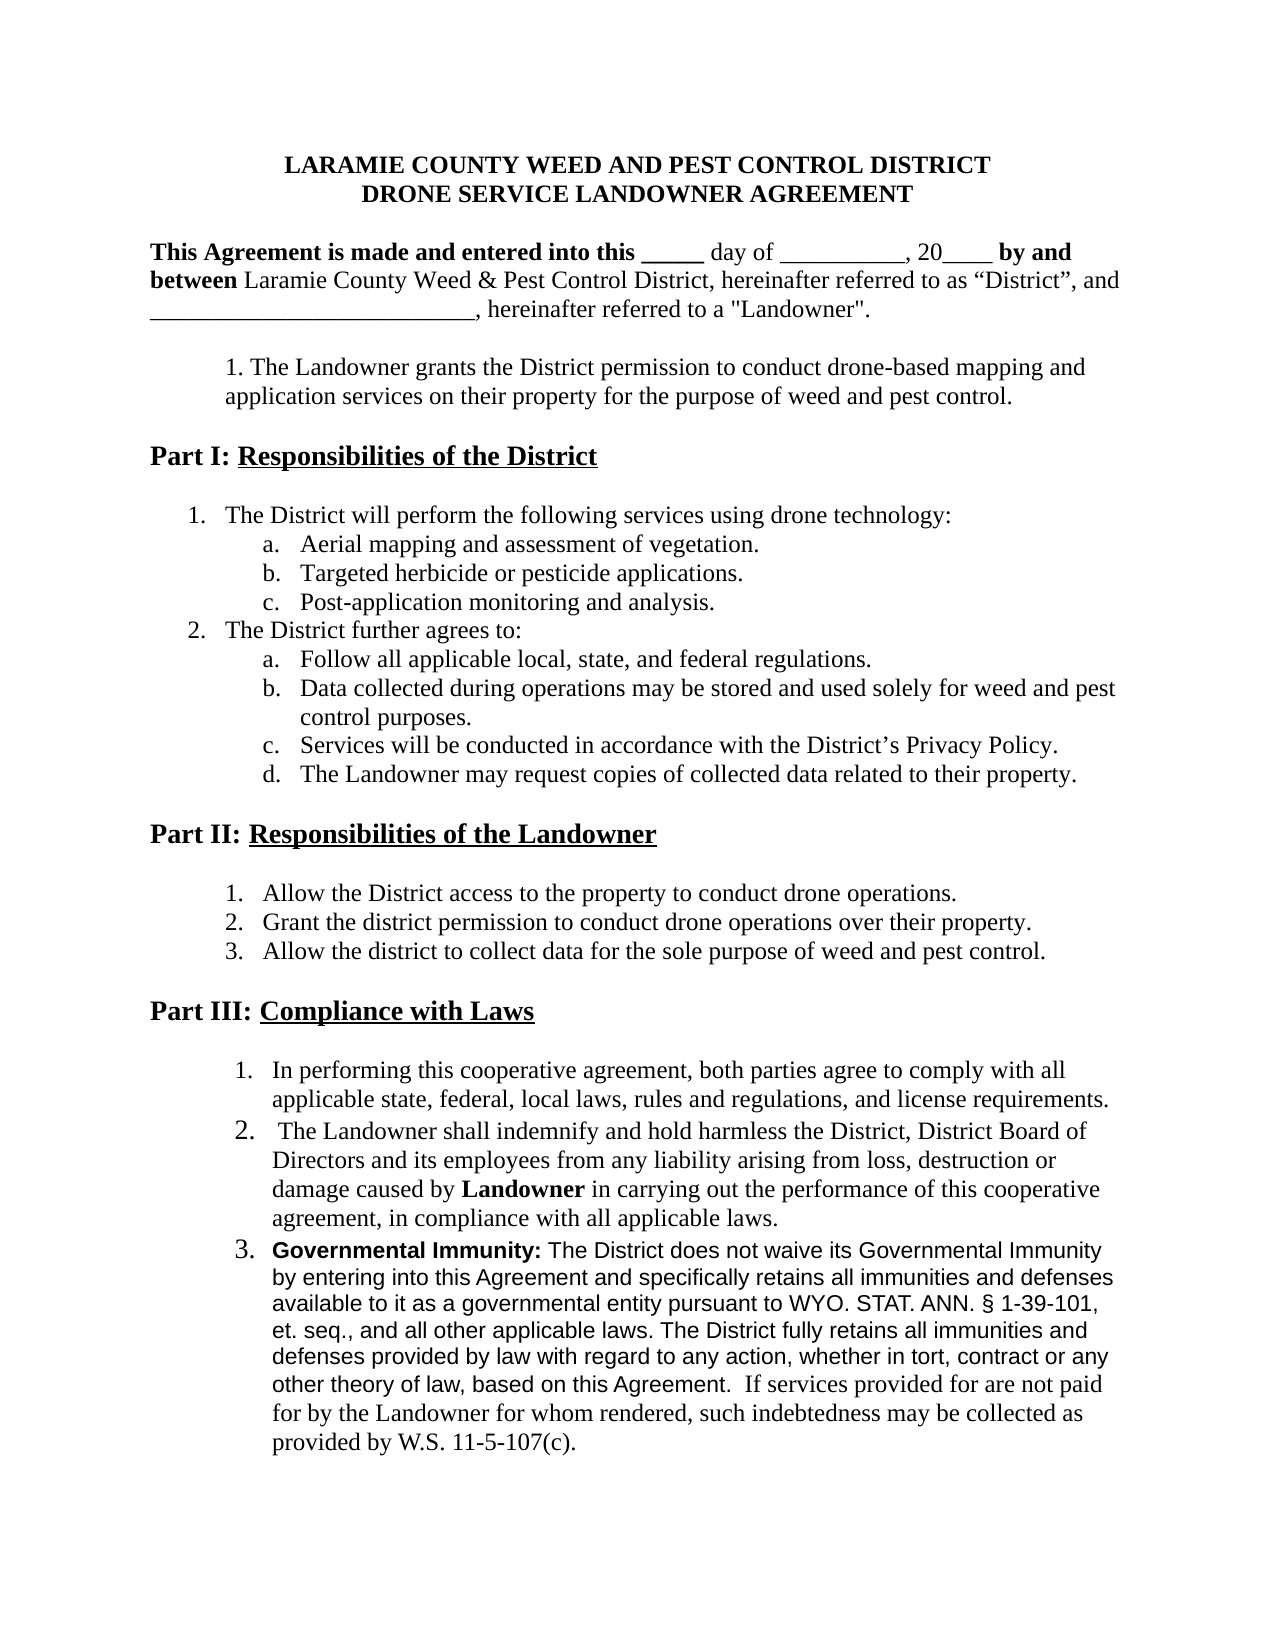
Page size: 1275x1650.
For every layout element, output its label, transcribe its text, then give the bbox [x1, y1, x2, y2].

list The District further agrees to: [187, 615, 1125, 644]
list The Landowner shall indemnify and hold harmless the District, District Board of Directors and its employees from any liability arising from loss, destruction or damage caused by Landowner in carrying out the performance of this cooperative agreement, in compliance with all applicable laws. [234, 1113, 1125, 1232]
list Follow all applicable local, state, and federal regulations. [262, 644, 1125, 673]
list The Landowner may request copies of collected data related to their property. [262, 759, 1125, 788]
list Data collected during operations may be stored and used solely for weed and pest control purposes. [262, 673, 1125, 730]
list The District will perform the following services using drone technology: [187, 500, 1125, 529]
list Post-application monitoring and analysis. [262, 587, 1125, 615]
text 1. The Landowner grants the District permission to conduct drone-based mapping and application services on their property for the purpose of weed and pest control. [225, 352, 1125, 409]
list Allow the district to collect data for the sole purpose of weed and pest control. [225, 936, 1125, 965]
list Targeted herbicide or pesticide applications. [262, 558, 1125, 587]
text Part I: Responsibilities of the District [150, 439, 1125, 471]
text Part II: Responsibilities of the Landowner [150, 817, 1125, 849]
list Allow the District access to the property to conduct drone operations. [225, 878, 1125, 907]
text LARAMIE COUNTY WEED AND PEST CONTROL DISTRICT DRONE SERVICE LANDOWNER AGREEMENT [150, 150, 1125, 207]
list In performing this cooperative agreement, both parties agree to comply with all applicable state, federal, local laws, rules and regulations, and license requirements. [234, 1056, 1125, 1113]
text This Agreement is made and entered into this _____ day of __________, 20____ by and between Laramie County Weed & Pest Control District, hereinafter referred to as “District”, and __________________________, hereinafter referred to a "Landowner". [150, 237, 1125, 323]
list Grant the district permission to conduct drone operations over their property. [225, 907, 1125, 936]
text Part III: Compliance with Laws [150, 994, 1125, 1026]
list Governmental Immunity: The District does not waive its Governmental Immunity by entering into this Agreement and specifically retains all immunities and defenses available to it as a governmental entity pursuant to WYO. STAT. ANN. § 1-39-101, et. seq., and all other applicable laws. The District fully retains all immunities and defenses provided by law with regard to any action, whether in tort, contract or any other theory of law, based on this Agreement. If services provided for are not paid for by the Landowner for whom rendered, such indebtedness may be collected as provided by W.S. 11-5-107(c). [234, 1232, 1125, 1456]
list Services will be conducted in accordance with the District’s Privacy Policy. [262, 730, 1125, 759]
list Aerial mapping and assessment of vegetation. [262, 529, 1125, 558]
